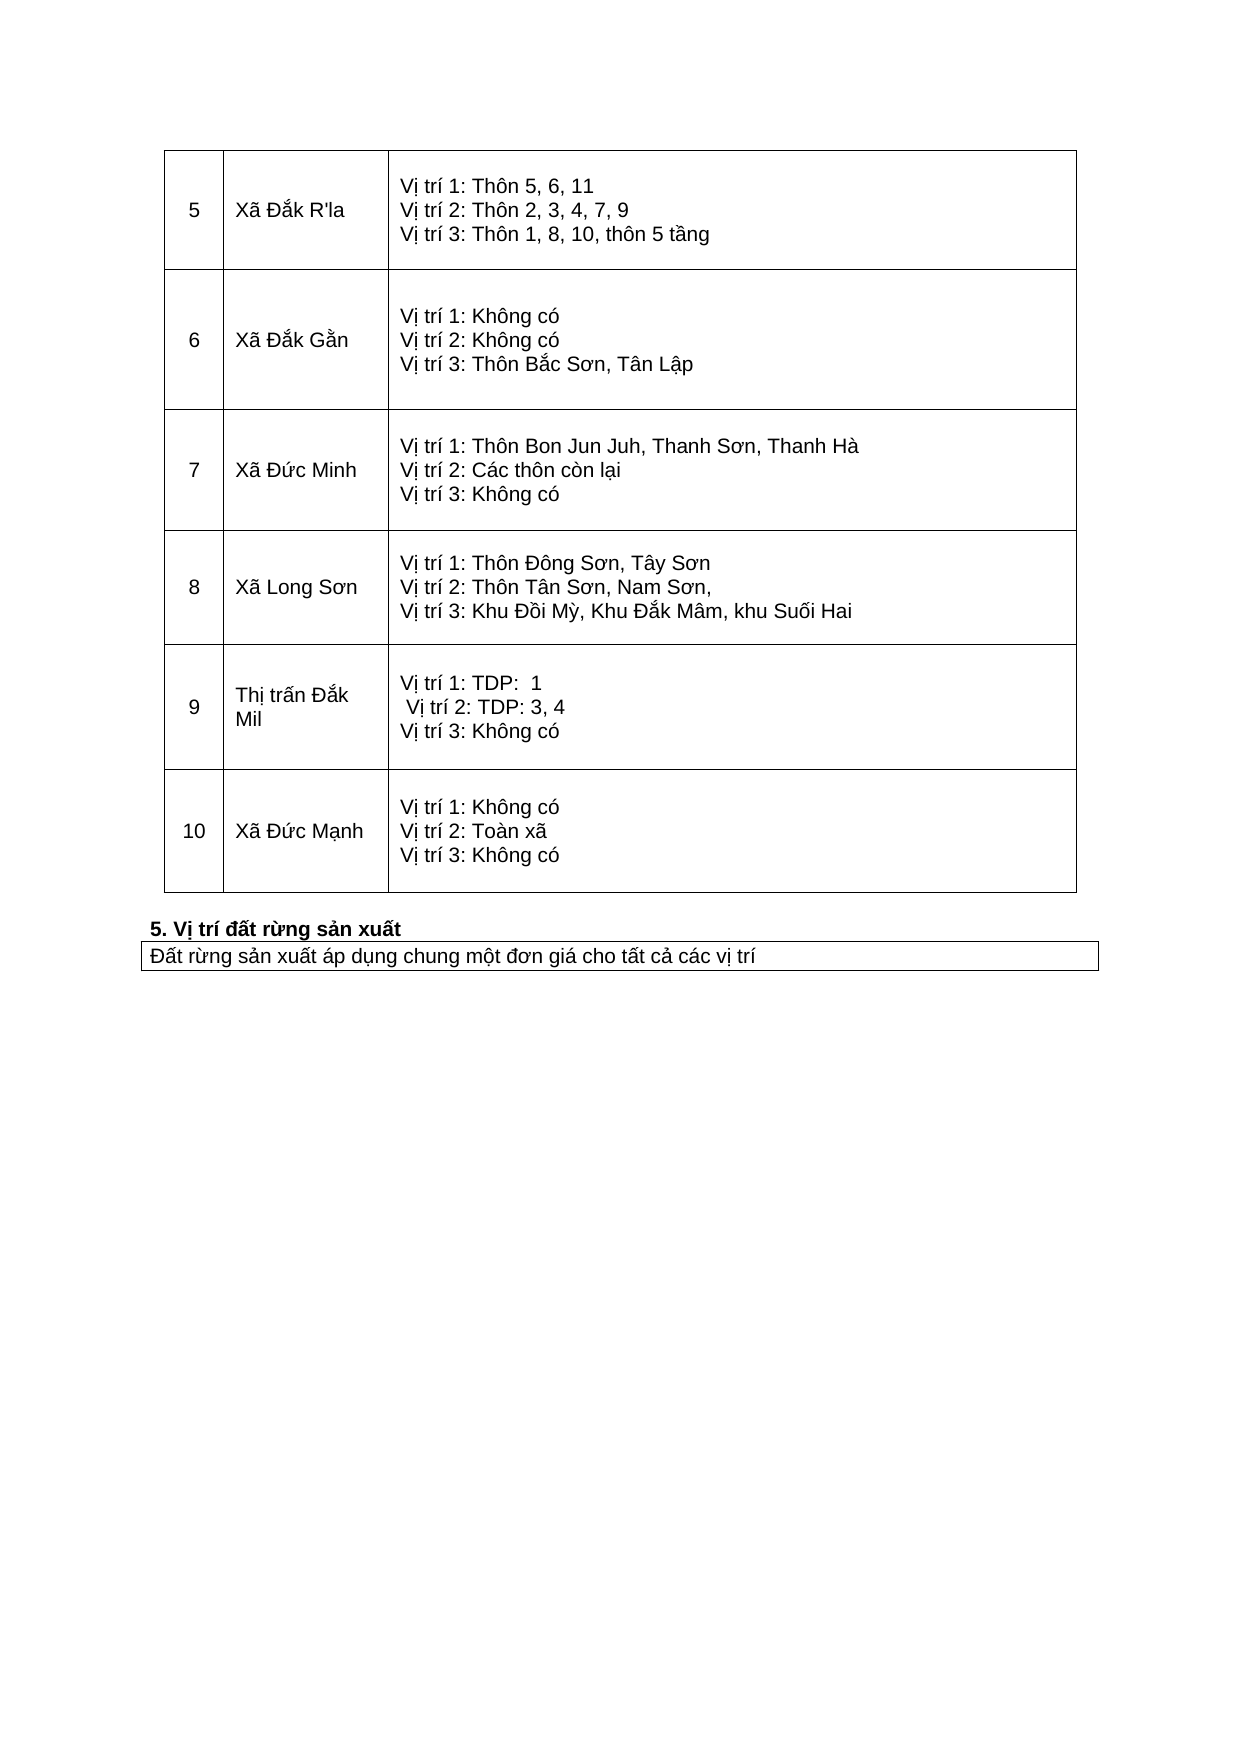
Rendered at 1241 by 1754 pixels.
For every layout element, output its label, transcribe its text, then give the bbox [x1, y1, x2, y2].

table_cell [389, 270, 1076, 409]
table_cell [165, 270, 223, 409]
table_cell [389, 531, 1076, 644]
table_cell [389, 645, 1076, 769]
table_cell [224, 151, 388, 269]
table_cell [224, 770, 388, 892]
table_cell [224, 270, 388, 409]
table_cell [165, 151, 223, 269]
text Đất rừng sản xuất áp dụng chung một đơn giá cho tất cả các vị trí [142, 942, 1098, 970]
text 5. Vị trí đất rừng sản xuất [150, 917, 1090, 941]
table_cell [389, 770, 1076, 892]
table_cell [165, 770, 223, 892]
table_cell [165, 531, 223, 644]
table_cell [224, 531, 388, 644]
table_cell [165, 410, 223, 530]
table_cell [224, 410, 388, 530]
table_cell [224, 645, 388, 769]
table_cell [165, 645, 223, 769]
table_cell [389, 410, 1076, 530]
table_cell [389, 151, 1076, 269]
